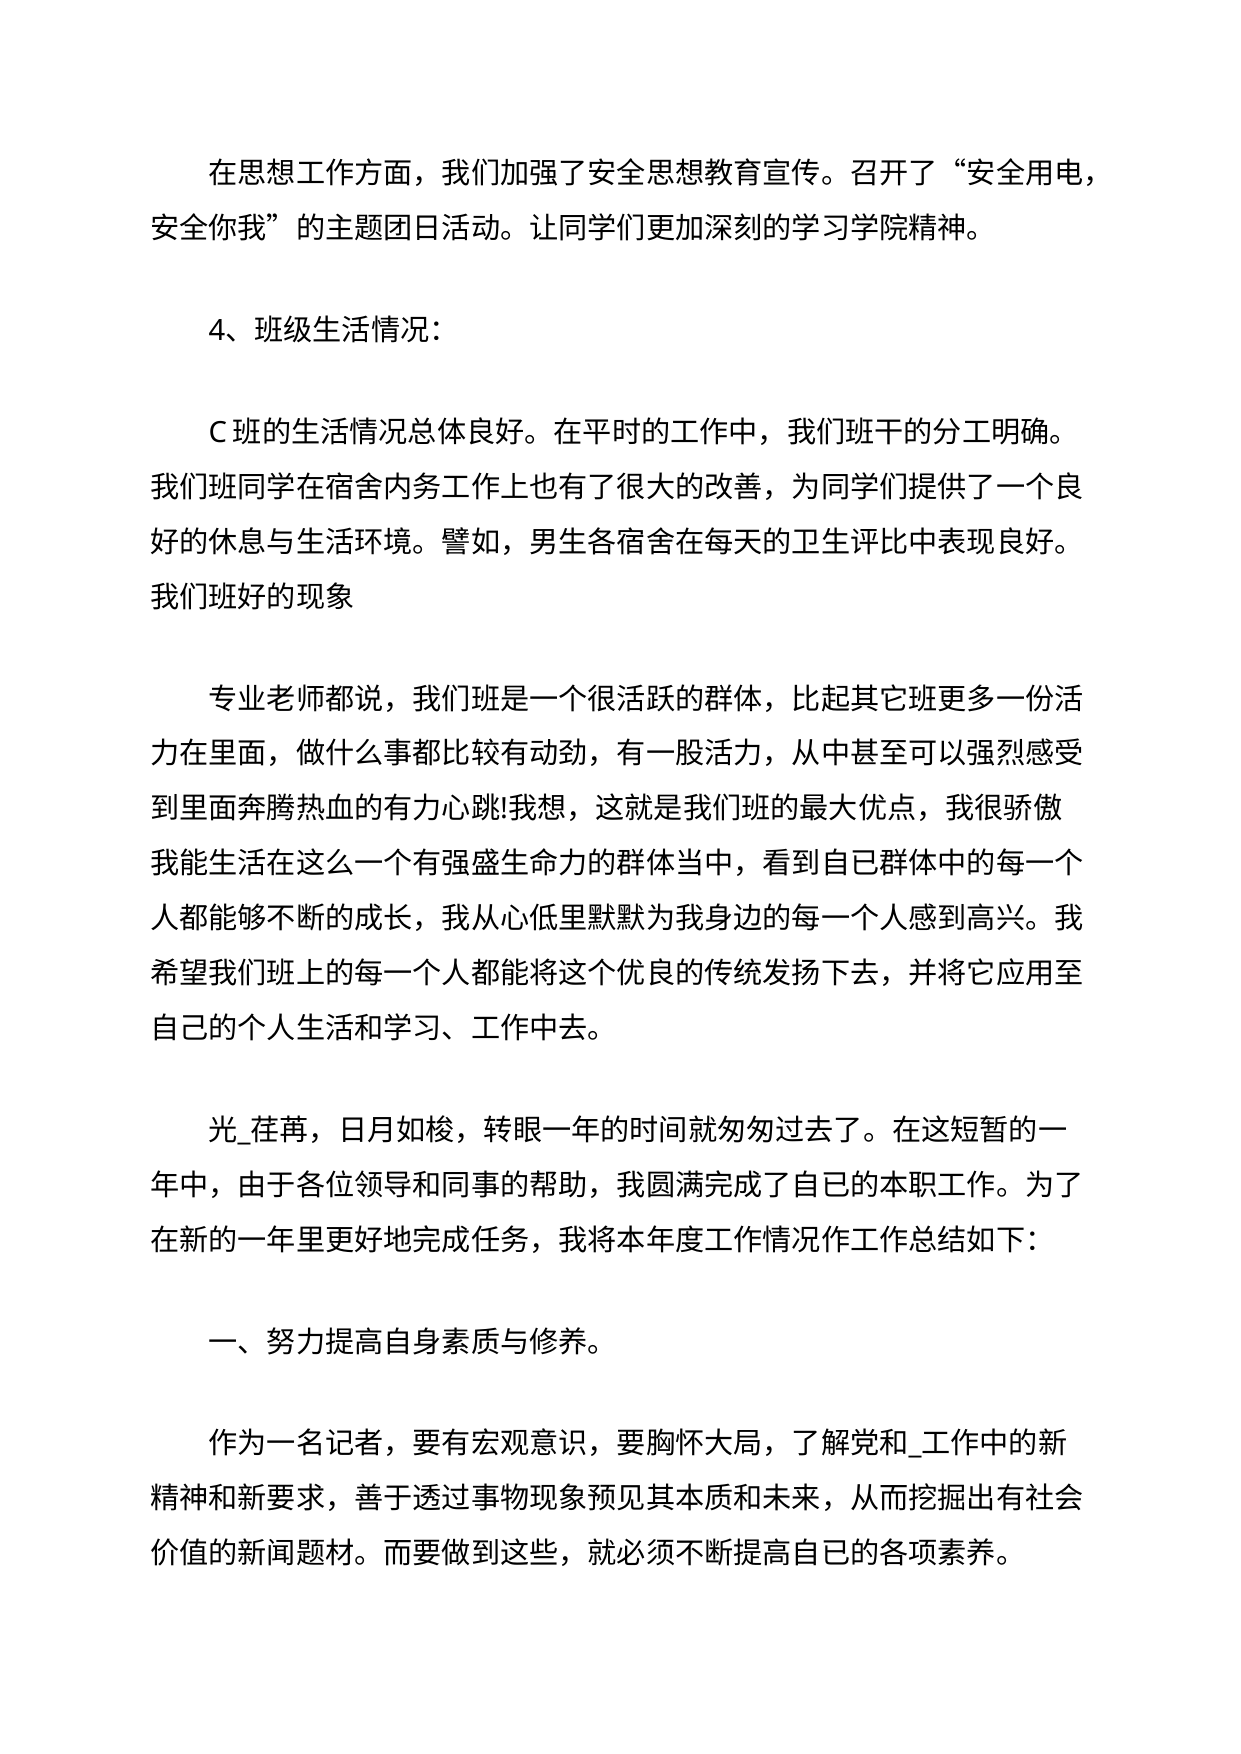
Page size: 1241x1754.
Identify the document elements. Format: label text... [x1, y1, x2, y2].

text 一、努力提高自身素质与修养。 [150, 1318, 1090, 1360]
text 作为一名记者，要有宏观意识，要胸怀大局，了解党和_工作中的新精神和新要求，善于透过事物现象预见其本质和未来，从而挖掘出有社会价值的新闻题材。而要做到这些，就必须不断提高自已的各项素养。 [150, 1420, 1090, 1572]
text 在思想工作方面，我们加强了安全思想教育宣传。召开了“安全用电，安全你我”的主题团日活动。让同学们更加深刻的学习学院精神。 [150, 150, 1090, 247]
text C班的生活情况总体良好。在平时的工作中，我们班干的分工明确。我们班同学在宿舍内务工作上也有了很大的改善，为同学们提供了一个良好的休息与生活环境。譬如，男生各宿舍在每天的卫生评比中表现良好。我们班好的现象 [150, 409, 1090, 616]
text 光_荏苒，日月如梭，转眼一年的时间就匆匆过去了。在这短暂的一年中，由于各位领导和同事的帮助，我圆满完成了自已的本职工作。为了在新的一年里更好地完成任务，我将本年度工作情况作工作总结如下： [150, 1106, 1090, 1259]
text 专业老师都说，我们班是一个很活跃的群体，比起其它班更多一份活力在里面，做什么事都比较有动劲，有一股活力，从中甚至可以强烈感受到里面奔腾热血的有力心跳!我想，这就是我们班的最大优点，我很骄傲我能生活在这么一个有强盛生命力的群体当中，看到自已群体中的每一个人都能够不断的成长，我从心低里默默为我身边的每一个人感到高兴。我希望我们班上的每一个人都能将这个优良的传统发扬下去，并将它应用至自己的个人生活和学习、工作中去。 [150, 675, 1090, 1047]
text 4、班级生活情况： [150, 307, 1090, 349]
